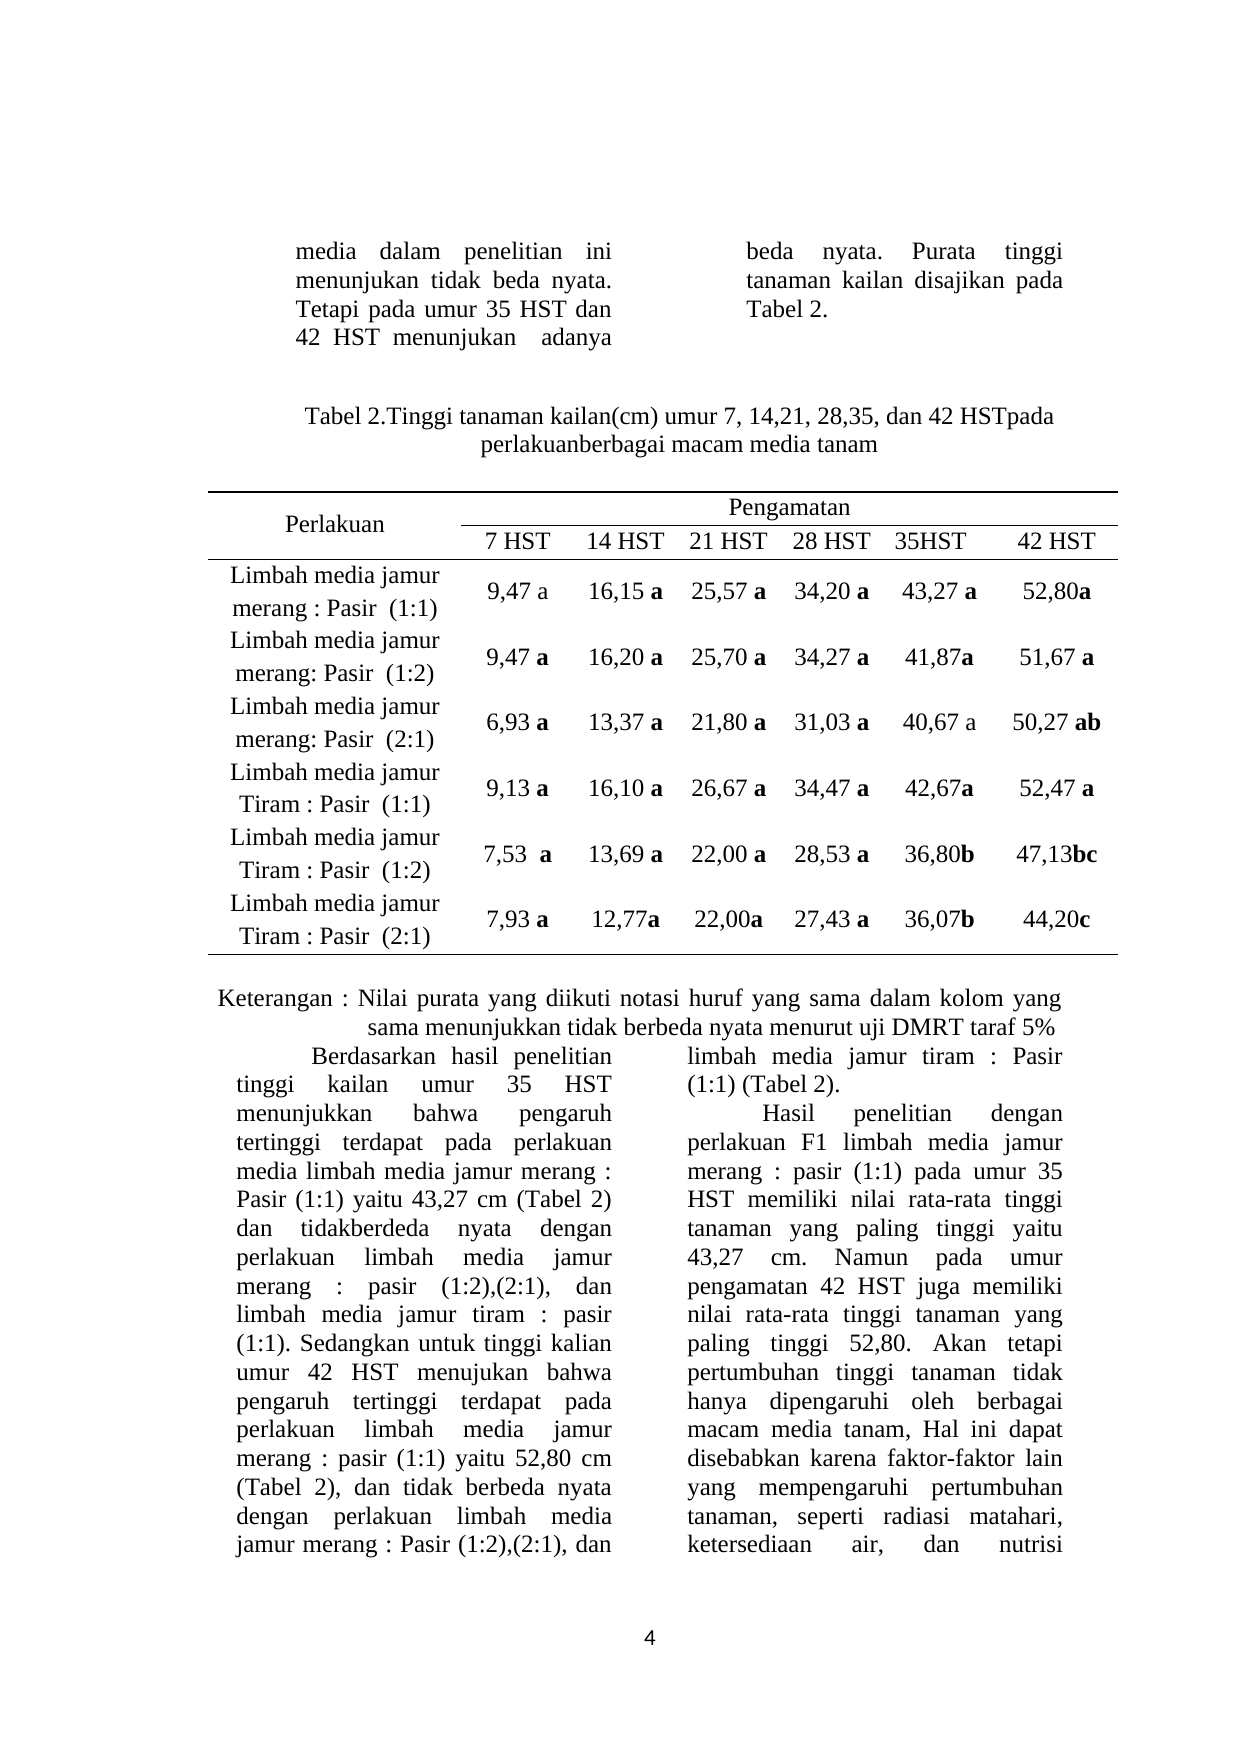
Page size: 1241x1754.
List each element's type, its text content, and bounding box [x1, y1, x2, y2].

table_cell 34,47 a [780, 757, 883, 822]
table_cell 13,69 a [574, 822, 677, 888]
table_cell 22,00 a [677, 822, 780, 888]
table_cell 47,13bc [996, 822, 1117, 888]
table_cell Limbah media jamur merang: Pasir (2:1) [208, 691, 461, 757]
table_cell 25,70 a [677, 625, 780, 691]
table_cell 52,47 a [996, 757, 1117, 822]
table_cell 13,37 a [574, 691, 677, 757]
table_cell 7,53 a [461, 822, 574, 888]
table_cell 28,53 a [780, 822, 883, 888]
table_cell 16,20 a [574, 625, 677, 691]
text Keterangan : Nilai purata yang diikuti notasi huruf yang sama dalam kolom yang sama menunjukkan tidak berbeda nyata menurut uji DMRT taraf 5% [217, 983, 1063, 1041]
table_cell 31,03 a [780, 691, 883, 757]
table_cell 9,13 a [461, 757, 574, 822]
table_cell 12,77a [574, 888, 677, 953]
table_cell 16,15 a [574, 560, 677, 625]
table_cell 41,87a [883, 625, 996, 691]
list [746, 236, 1063, 322]
table_cell 35HST [883, 526, 996, 559]
table_cell Limbah media jamur merang : Pasir (1:1) [208, 560, 461, 625]
table_cell 16,10 a [574, 757, 677, 822]
table_cell 25,57 a [677, 560, 780, 625]
table_cell 7 HST [461, 526, 574, 559]
table_cell 34,27 a [780, 625, 883, 691]
table_cell 22,00a [677, 888, 780, 953]
table_cell 14 HST [574, 526, 677, 559]
table_cell 36,07b [883, 888, 996, 953]
table_cell 26,67 a [677, 757, 780, 822]
table_cell 40,67 a [883, 691, 996, 757]
table_cell 52,80a [996, 560, 1117, 625]
table_cell 7,93 a [461, 888, 574, 953]
table_cell Limbah media jamur Tiram : Pasir (1:1) [208, 757, 461, 822]
table_cell 51,67 a [996, 625, 1117, 691]
table_cell 42 HST [996, 526, 1117, 559]
table_header Pengamatan [461, 493, 1117, 525]
table_cell Limbah media jamur Tiram : Pasir (2:1) [208, 888, 461, 953]
table_cell 42,67a [883, 757, 996, 822]
table_cell 36,80b [883, 822, 996, 888]
table_cell 6,93 a [461, 691, 574, 757]
table_cell 21 HST [677, 526, 780, 559]
table_cell Limbah media jamur merang: Pasir (1:2) [208, 625, 461, 691]
table_cell 34,20 a [780, 560, 883, 625]
table_cell 27,43 a [780, 888, 883, 953]
table_cell 50,27 ab [996, 691, 1117, 757]
table_cell Limbah media jamur Tiram : Pasir (1:2) [208, 822, 461, 888]
table_header Perlakuan [208, 493, 461, 559]
list Tabel 2.Tinggi tanaman kailan(cm) umur 7, 14,21, 28,35, dan 42 HSTpada perlakuanberbagai macam media tanam [295, 401, 1063, 458]
text Berdasarkan hasil penelitian tinggi kailan umur 35 HST menunjukkan bahwa pengaruh tertinggi terdapat pada perlakuan media limbah media jamur merang : Pasir (1:1) yaitu 43,27 cm (Tabel 2) dan tidakberdeda nyata dengan perlakuan limbah media jamur merang : pasir (1:2),(2:1), dan limbah media jamur tiram : pasir (1:1). Sedangkan untuk tinggi kalian umur 42 HST menujukan bahwa pengaruh tertinggi terdapat pada perlakuan limbah media jamur merang : pasir (1:1) yaitu 52,80 cm (Tabel 2), dan tidak berbeda nyata dengan perlakuan limbah media jamur merang : Pasir (1:2),(2:1), dan limbah media jamur tiram : Pasir (1:1) (Tabel 2). [236, 1041, 612, 1558]
table_cell 44,20c [996, 888, 1117, 953]
table_cell 43,27 a [883, 560, 996, 625]
table_cell 28 HST [780, 526, 883, 559]
table_cell 21,80 a [677, 691, 780, 757]
table_cell 9,47 a [461, 625, 574, 691]
table_cell 9,47 a [461, 560, 574, 625]
